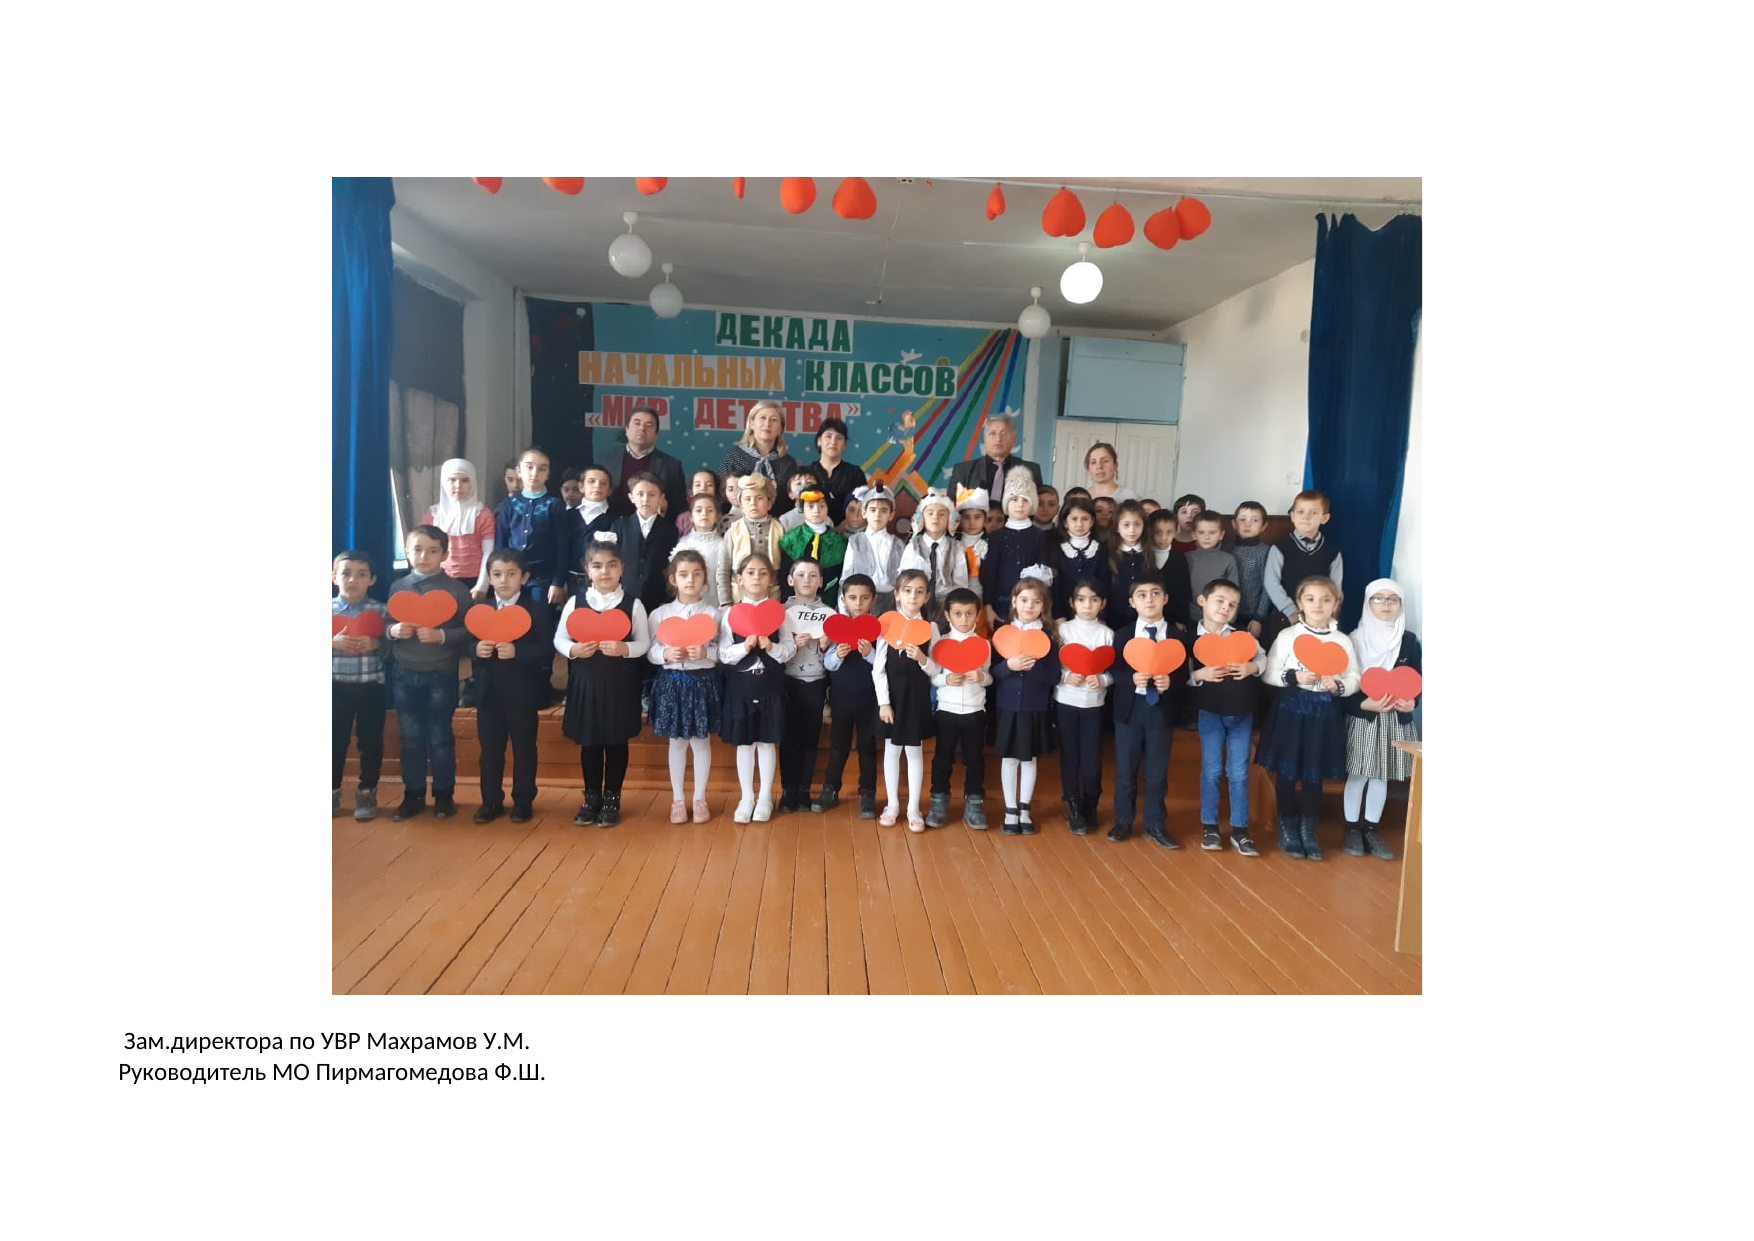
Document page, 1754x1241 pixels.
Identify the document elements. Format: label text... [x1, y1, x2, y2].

text Зам.директора по УВР Махрамов У.М. [118, 1025, 1636, 1056]
picture [332, 177, 1423, 995]
text Руководитель МО Пирмагомедова Ф.Ш. [118, 1056, 1636, 1086]
